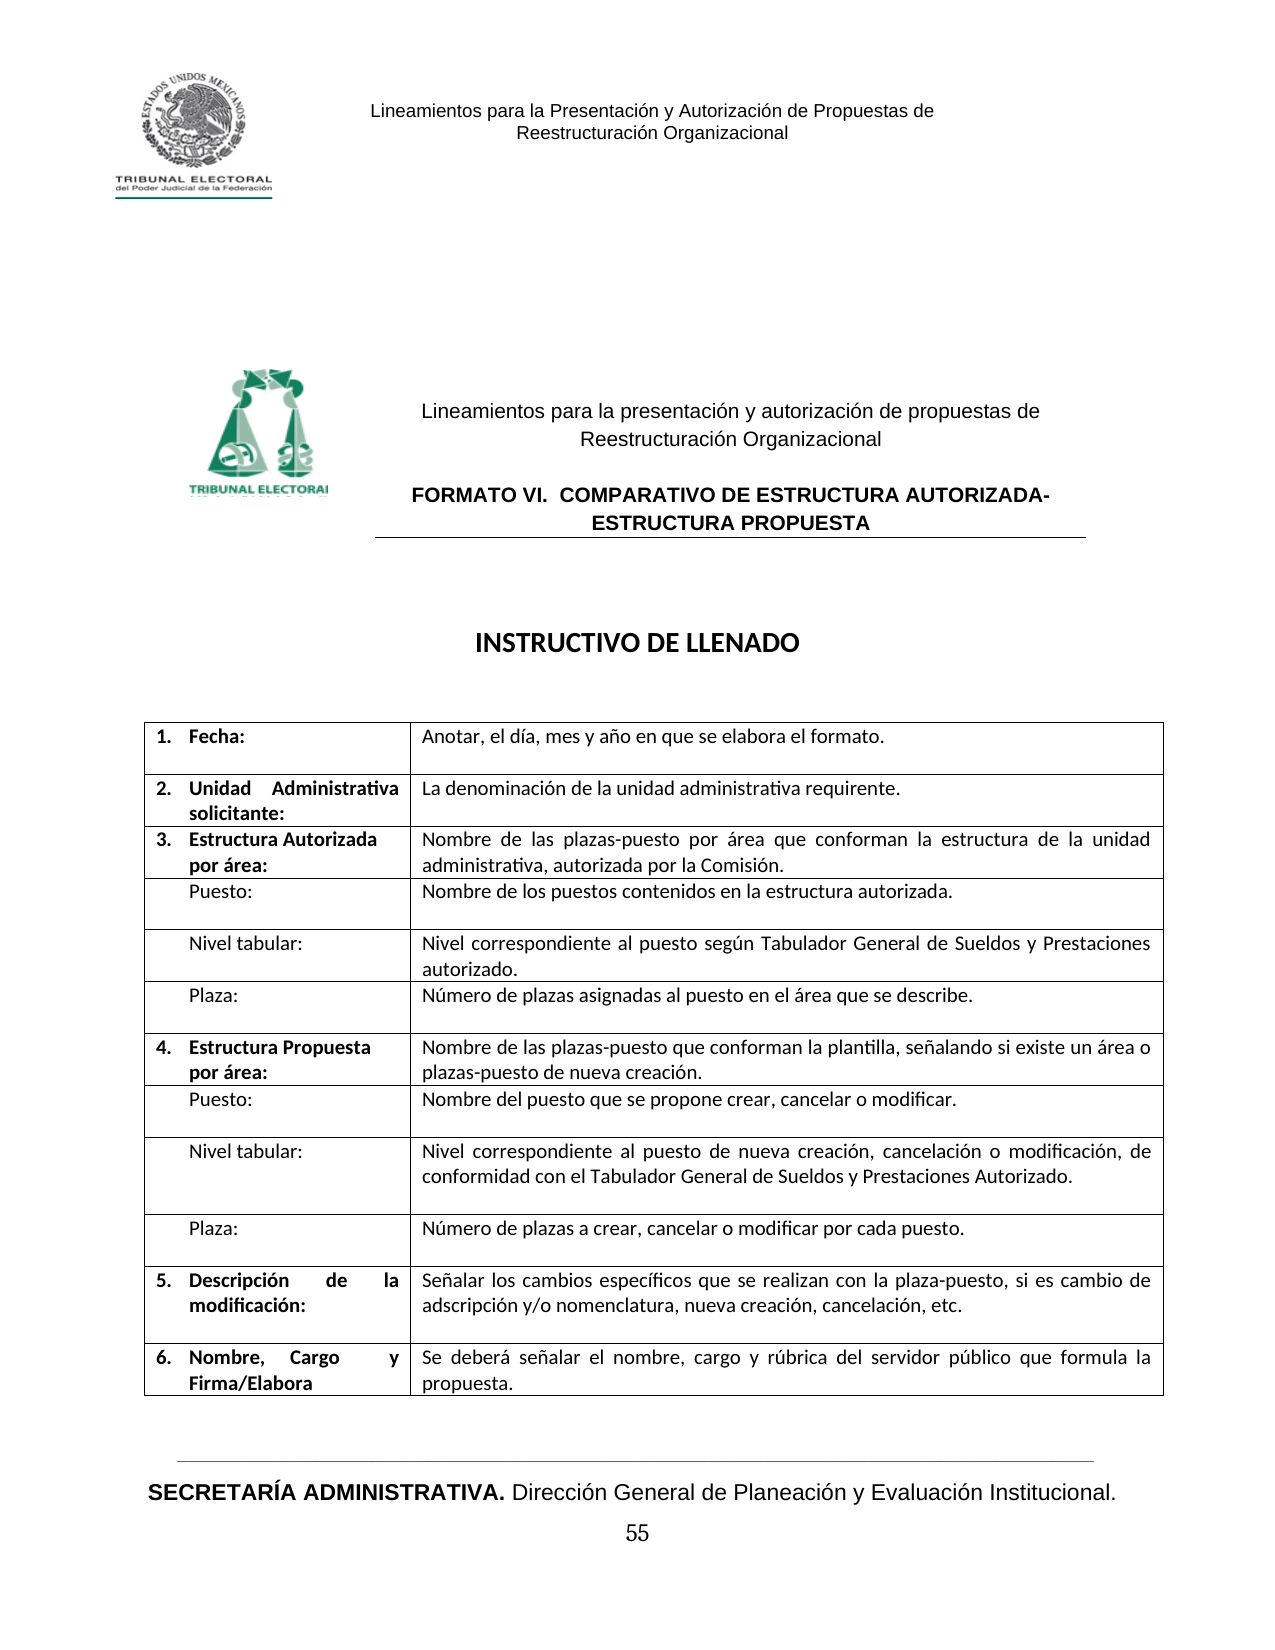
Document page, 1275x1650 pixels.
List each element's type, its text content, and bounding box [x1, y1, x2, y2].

table_cell Nombre de las plazas-puesto que conforman la plantilla, señalando si existe un área o plazas-puesto de nueva creación. [411, 1034, 1163, 1085]
table_cell Nombre de las plazas-puesto por área que conforman la estructura de la unidad administrativa, autorizada por la Comisión. [411, 827, 1163, 877]
table_cell Estructura Propuesta por área: [145, 1034, 410, 1085]
table_cell Unidad Administrativa solicitante: [145, 775, 410, 826]
table_cell Nombre del puesto que se propone crear, cancelar o modificar. [411, 1086, 1163, 1137]
picture [188, 369, 329, 497]
table_header Fecha: [145, 723, 410, 774]
table_cell La denominación de la unidad administrativa requirente. [411, 775, 1163, 826]
table_cell Estructura Autorizada por área: [145, 827, 410, 877]
table_header Anotar, el día, mes y año en que se elabora el formato. [411, 723, 1163, 774]
table_cell Nombre, Cargo y Firma/Elabora [145, 1344, 410, 1395]
picture [115, 73, 273, 199]
table_cell Plaza: [145, 982, 410, 1033]
table_cell Nivel correspondiente al puesto según Tabulador General de Sueldos y Prestaciones autorizado. [411, 930, 1163, 981]
table_header [177, 369, 364, 596]
table_cell Señalar los cambios específicos que se realizan con la plaza-puesto, si es cambio de adscripción y/o nomenclatura, nueva creación, cancelación, etc. [411, 1267, 1163, 1343]
table_cell Puesto: [145, 879, 410, 929]
table_cell Puesto: [145, 1086, 410, 1137]
table_header Lineamientos para la presentación y autorización de propuestas de Reestructuración Organizacional FORMATO VI. COMPARATIVO DE ESTRUCTURA AUTORIZADA-ESTRUCTURA PROPUESTA [364, 369, 1098, 596]
table_cell Número de plazas asignadas al puesto en el área que se describe. [411, 982, 1163, 1033]
table_cell Nombre de los puestos contenidos en la estructura autorizada. [411, 879, 1163, 929]
table_cell Número de plazas a crear, cancelar o modificar por cada puesto. [411, 1215, 1163, 1266]
table_cell Descripción de la modificación: [145, 1267, 410, 1343]
table_cell Nivel tabular: [145, 930, 410, 981]
table_cell Nivel tabular: [145, 1138, 410, 1214]
text INSTRUCTIVO DE LLENADO [177, 624, 1098, 660]
table_cell Nivel correspondiente al puesto de nueva creación, cancelación o modificación, de conformidad con el Tabulador General de Sueldos y Prestaciones Autorizado. [411, 1138, 1163, 1214]
table_cell Se deberá señalar el nombre, cargo y rúbrica del servidor público que formula la propuesta. [411, 1344, 1163, 1395]
table_cell Plaza: [145, 1215, 410, 1266]
